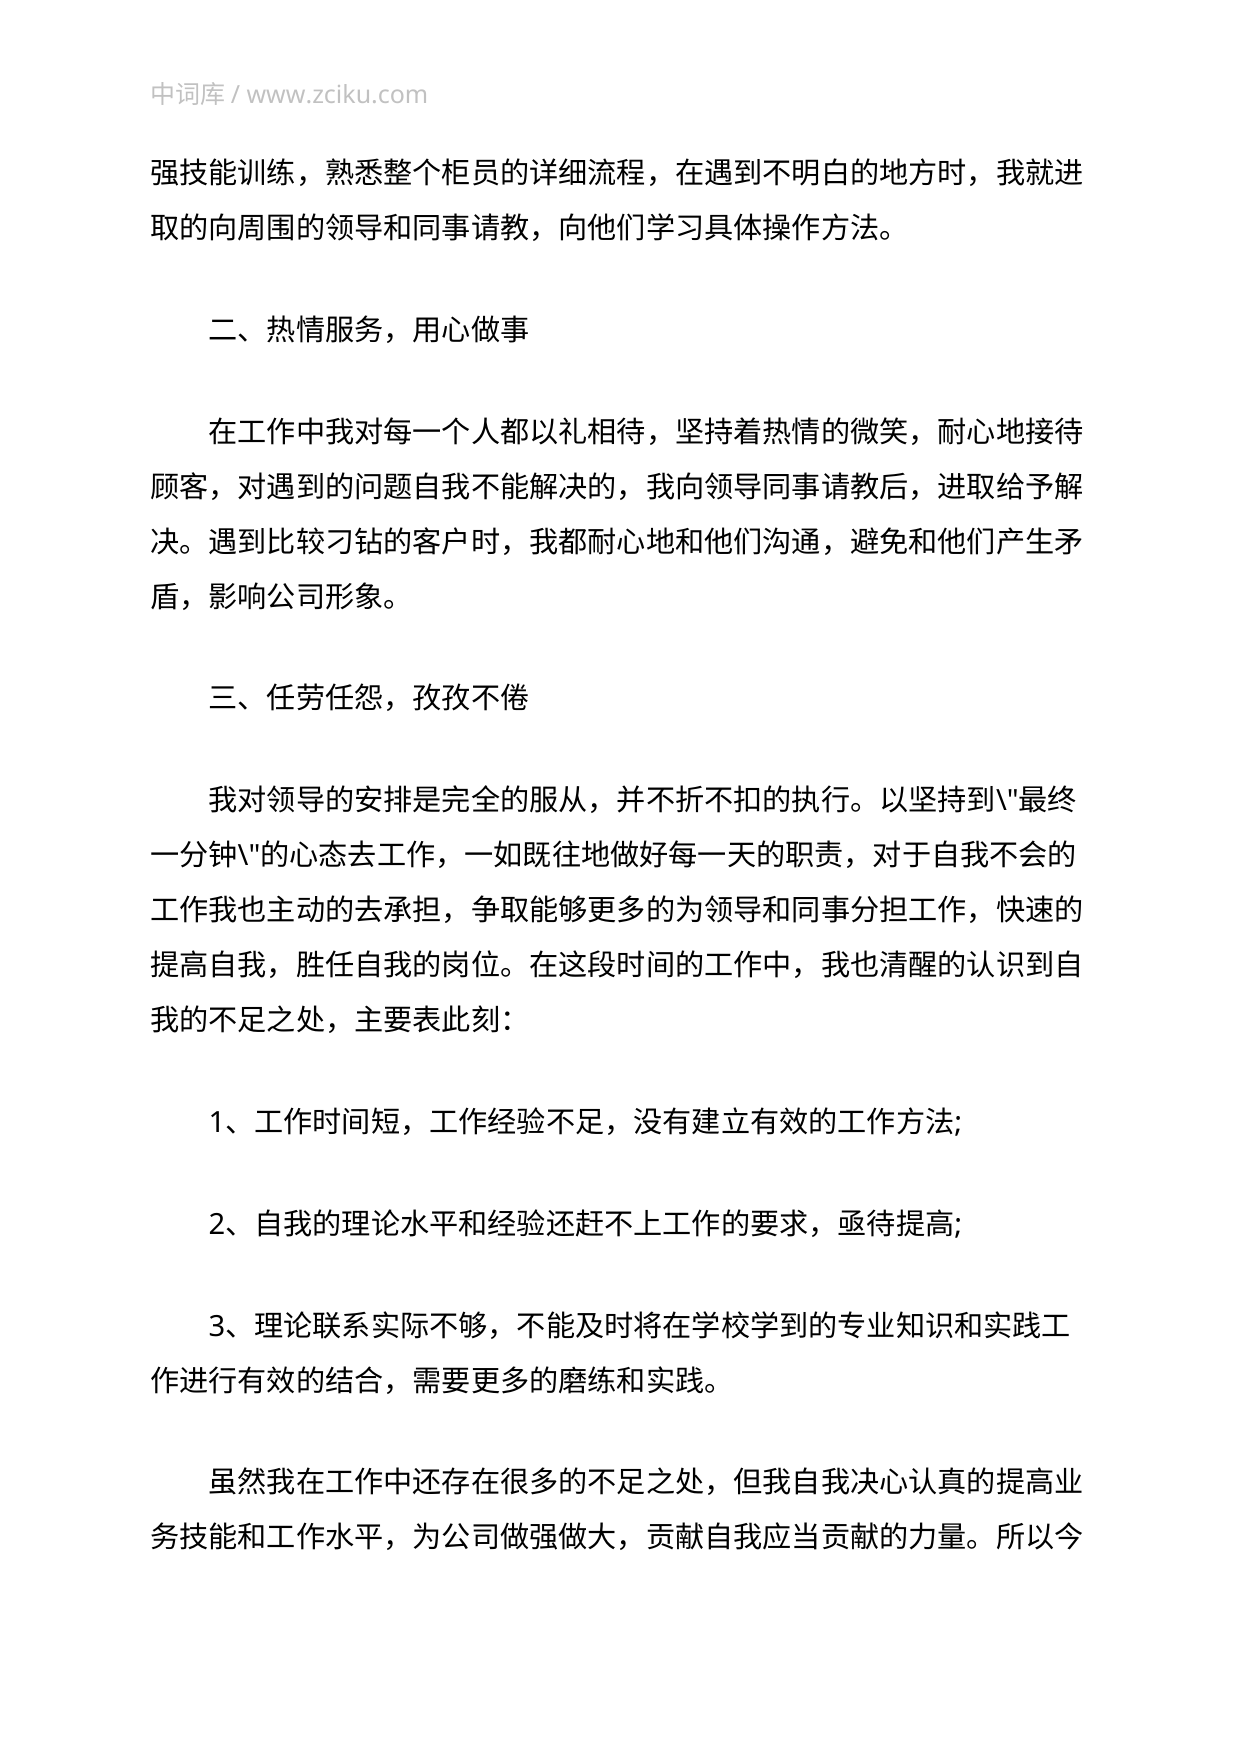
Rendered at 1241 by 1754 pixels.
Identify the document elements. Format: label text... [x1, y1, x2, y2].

text 1、工作时间短，工作经验不足，没有建立有效的工作方法; [150, 1098, 1090, 1141]
text 三、任劳任怨，孜孜不倦 [150, 675, 1090, 717]
text 我对领导的安排是完全的服从，并不折不扣的执行。以坚持到\"最终一分钟\"的心态去工作，一如既往地做好每一天的职责，对于自我不会的工作我也主动的去承担，争取能够更多的为领导和同事分担工作，快速的提高自我，胜任自我的岗位。在这段时间的工作中，我也清醒的认识到自我的不足之处，主要表此刻： [150, 777, 1090, 1039]
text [150, 1459, 1090, 1556]
text 二、热情服务，用心做事 [150, 307, 1090, 349]
text 在工作中我对每一个人都以礼相待，坚持着热情的微笑，耐心地接待顾客，对遇到的问题自我不能解决的，我向领导同事请教后，进取给予解决。遇到比较刁钻的客户时，我都耐心地和他们沟通，避免和他们产生矛盾，影响公司形象。 [150, 408, 1090, 615]
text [150, 150, 1090, 247]
text 2、自我的理论水平和经验还赶不上工作的要求，亟待提高; [150, 1200, 1090, 1243]
text 3、理论联系实际不够，不能及时将在学校学到的专业知识和实践工作进行有效的结合，需要更多的磨练和实践。 [150, 1302, 1090, 1399]
